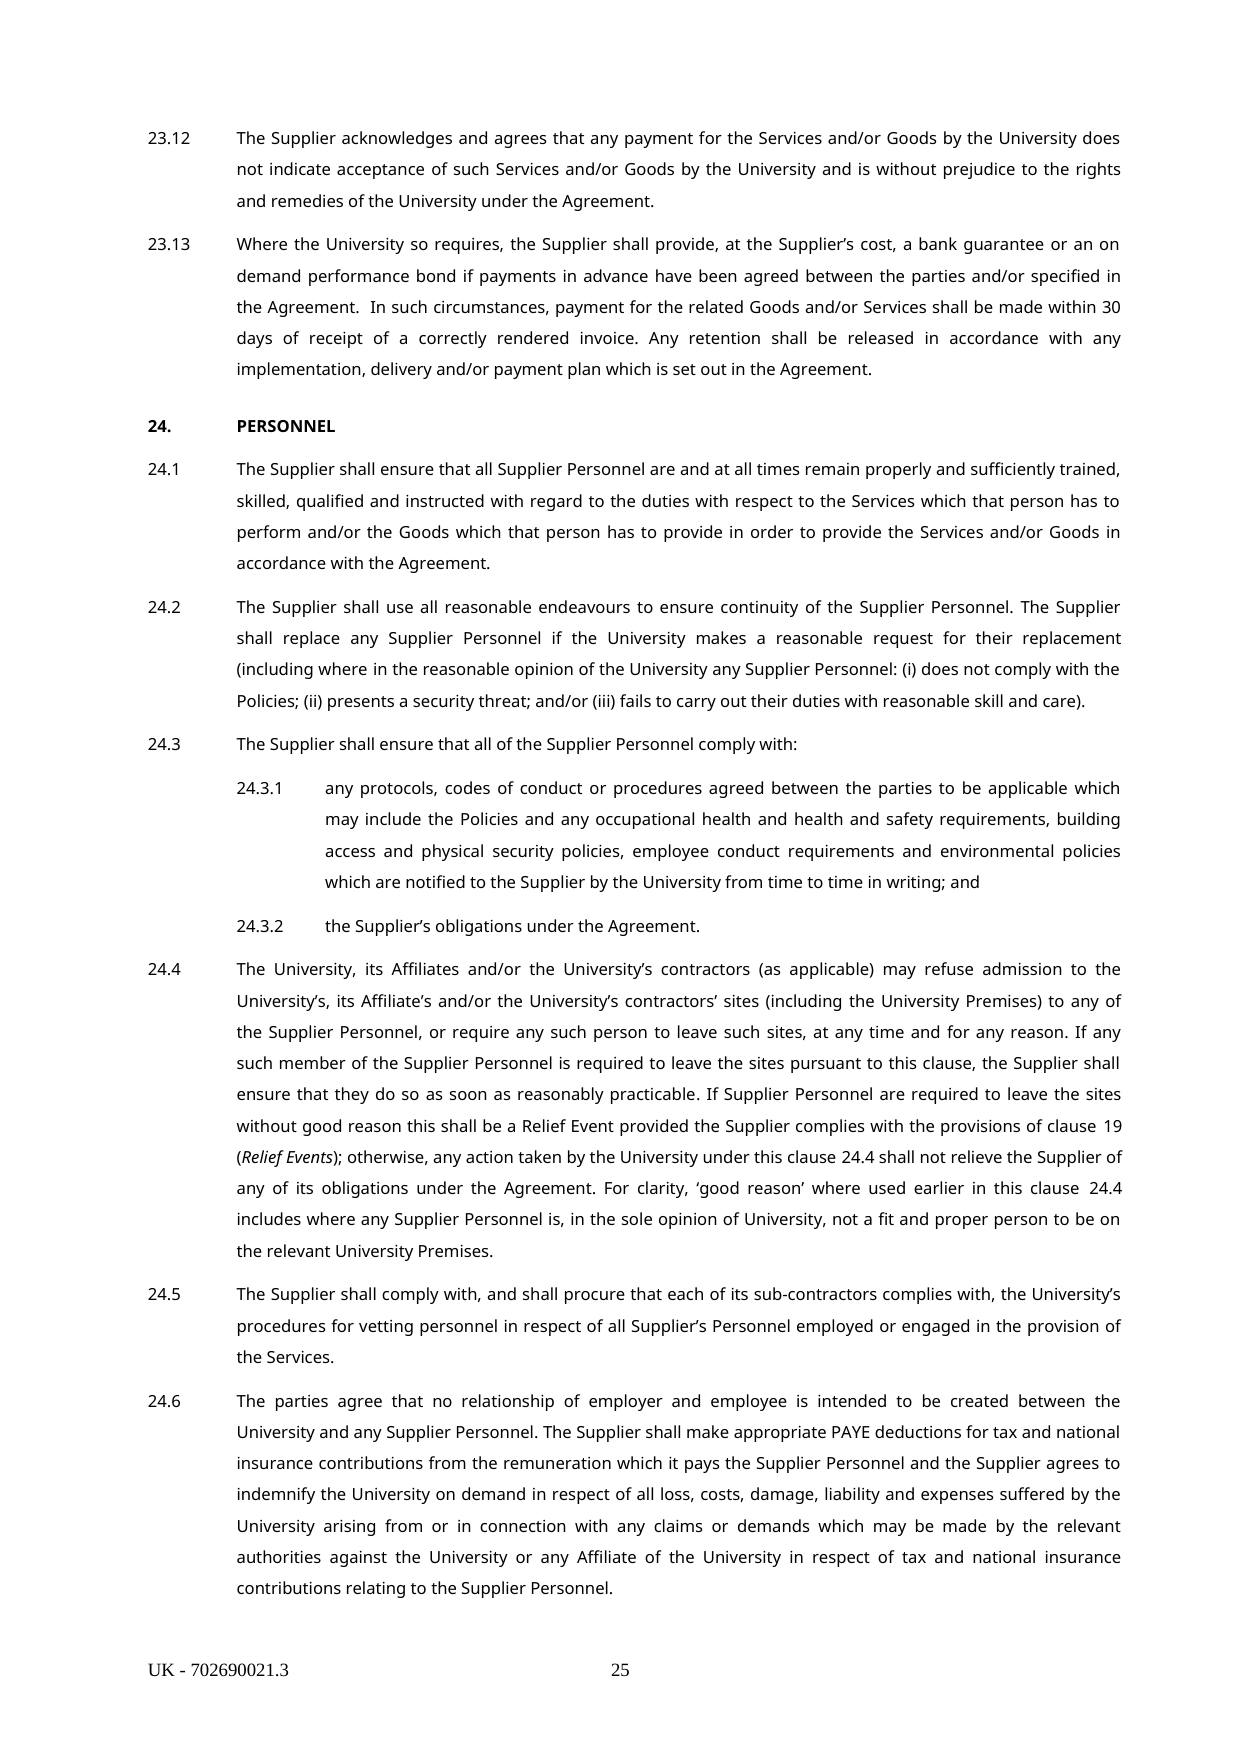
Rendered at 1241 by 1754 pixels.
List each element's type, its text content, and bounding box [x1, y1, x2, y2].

subtitle The Supplier shall ensure that all of the Supplier Personnel comply with: [148, 724, 1122, 756]
subtitle the Supplier’s obligations under the Agreement. [236, 906, 1122, 937]
subtitle Personnel [148, 406, 1122, 437]
subtitle The University, its Affiliates and/or the University’s contractors (as applicable) may refuse admission to the University’s, its Affiliate’s and/or the University’s contractors’ sites (including the University Premises) to any of the Supplier Personnel, or require any such person to leave such sites, at any time and for any reason. If any such member of the Supplier Personnel is required to leave the sites pursuant to this clause, the Supplier shall ensure that they do so as soon as reasonably practicable. If Supplier Personnel are required to leave the sites without good reason this shall be a Relief Event provided the Supplier complies with the provisions of clause 19 (Relief Events); otherwise, any action taken by the University under this clause 24.4 shall not relieve the Supplier of any of its obligations under the Agreement. For clarity, ‘good reason’ where used earlier in this clause 24.4 includes where any Supplier Personnel is, in the sole opinion of University, not a fit and proper person to be on the relevant University Premises. [148, 949, 1122, 1262]
subtitle The parties agree that no relationship of employer and employee is intended to be created between the University and any Supplier Personnel. The Supplier shall make appropriate PAYE deductions for tax and national insurance contributions from the remuneration which it pays the Supplier Personnel and the Supplier agrees to indemnify the University on demand in respect of all loss, costs, damage, liability and expenses suffered by the University arising from or in connection with any claims or demands which may be made by the relevant authorities against the University or any Affiliate of the University in respect of tax and national insurance contributions relating to the Supplier Personnel. [148, 1381, 1122, 1599]
subtitle any protocols, codes of conduct or procedures agreed between the parties to be applicable which may include the Policies and any occupational health and health and safety requirements, building access and physical security policies, employee conduct requirements and environmental policies which are notified to the Supplier by the University from time to time in writing; and [236, 768, 1122, 893]
subtitle The Supplier shall ensure that all Supplier Personnel are and at all times remain properly and sufficiently trained, skilled, qualified and instructed with regard to the duties with respect to the Services which that person has to perform and/or the Goods which that person has to provide in order to provide the Services and/or Goods in accordance with the Agreement. [148, 449, 1122, 574]
subtitle The Supplier shall comply with, and shall procure that each of its sub-contractors complies with, the University’s procedures for vetting personnel in respect of all Supplier’s Personnel employed or engaged in the provision of the Services. [148, 1274, 1122, 1368]
subtitle The Supplier shall use all reasonable endeavours to ensure continuity of the Supplier Personnel. The Supplier shall replace any Supplier Personnel if the University makes a reasonable request for their replacement (including where in the reasonable opinion of the University any Supplier Personnel: (i) does not comply with the Policies; (ii) presents a security threat; and/or (iii) fails to carry out their duties with reasonable skill and care). [148, 587, 1122, 712]
